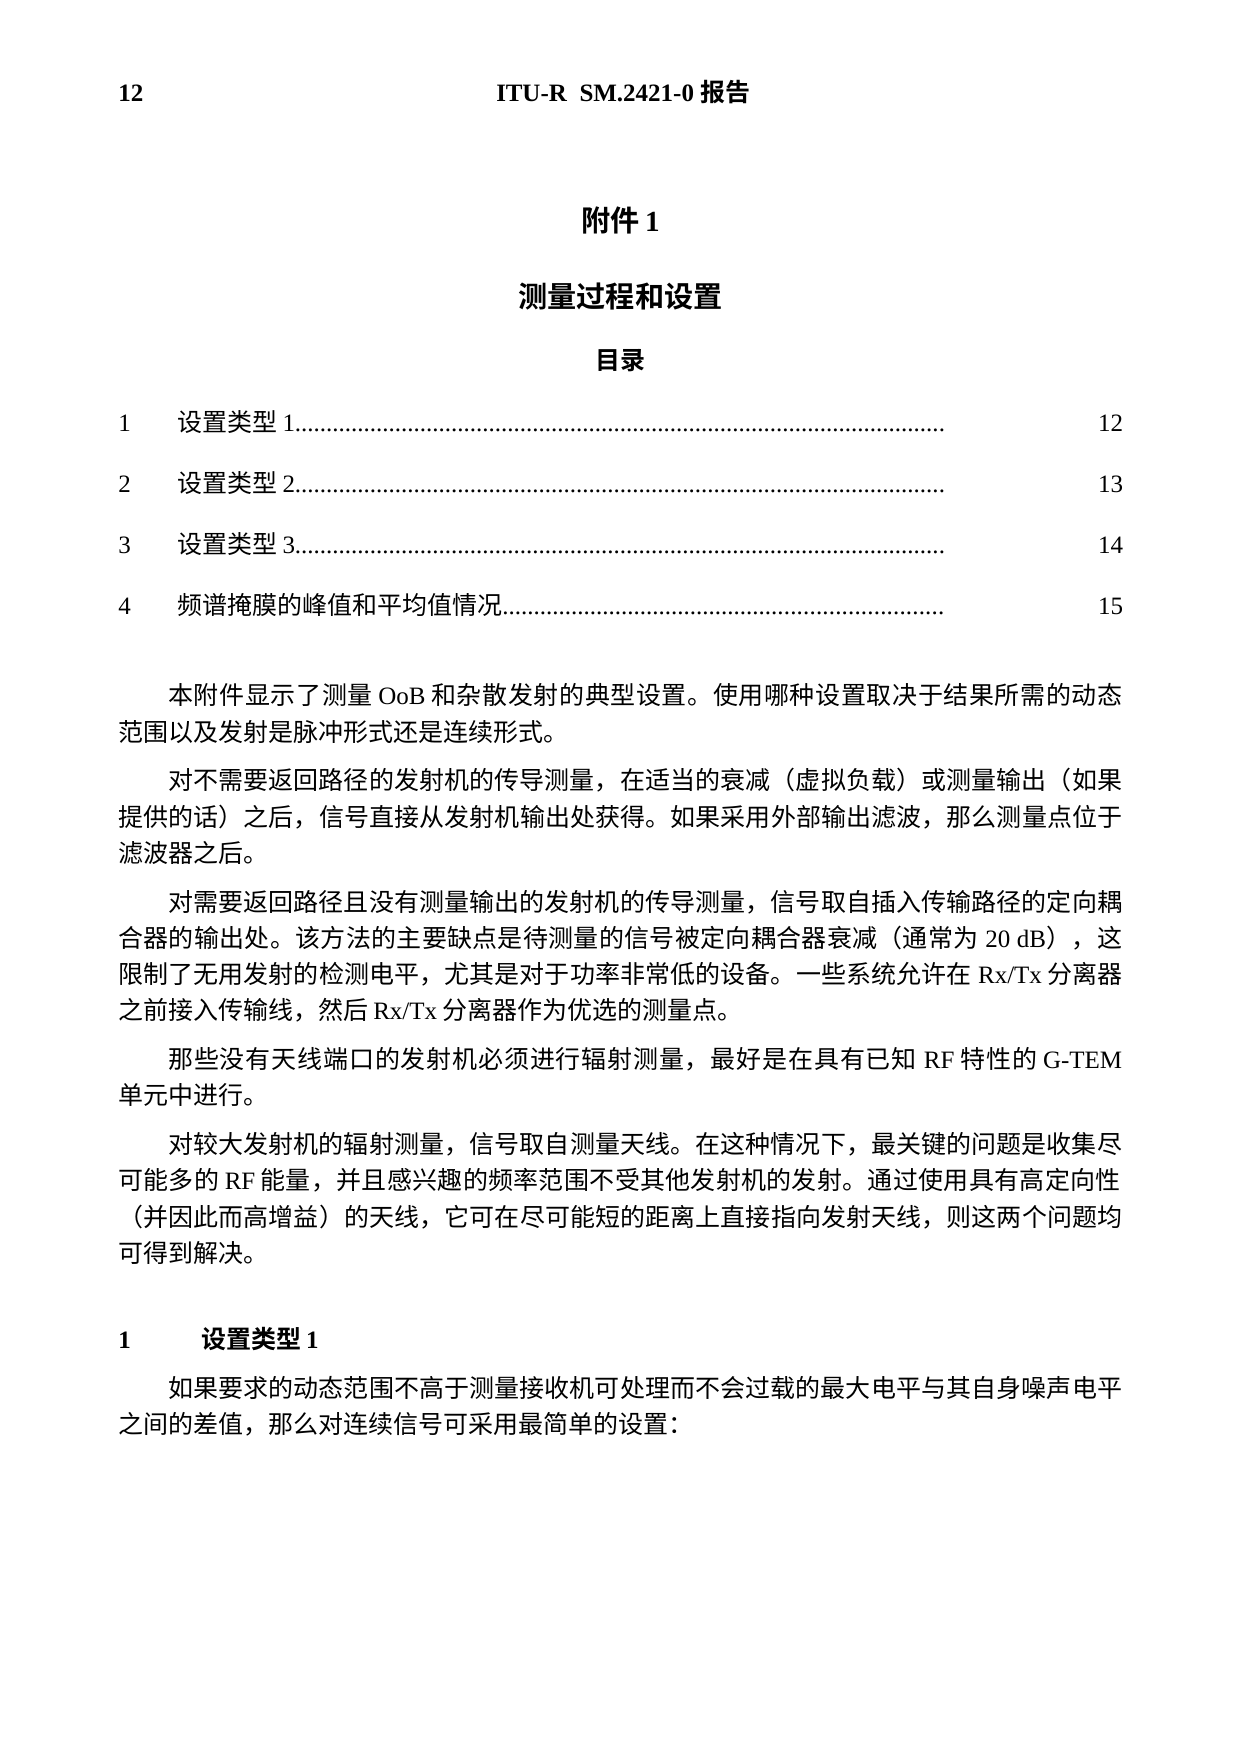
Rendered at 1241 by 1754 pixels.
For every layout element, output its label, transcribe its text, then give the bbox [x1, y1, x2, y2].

text 2 设置类型2 13 [118, 463, 1122, 499]
text 如果要求的动态范围不高于测量接收机可处理而不会过载的最大电平与其自身噪声电平之间的差值，那么对连续信号可采用最简单的设置： [118, 1368, 1122, 1441]
text 那些没有天线端口的发射机必须进行辐射测量，最好是在具有已知RF特性的G-TEM单元中进行。 [118, 1039, 1122, 1112]
text 目录 [118, 341, 1122, 377]
text 4 频谱掩膜的峰值和平均值情况 15 [118, 586, 1122, 622]
text 本附件显示了测量OoB和杂散发射的典型设置。使用哪种设置取决于结果所需的动态范围以及发射是脉冲形式还是连续形式。 [118, 676, 1122, 748]
text 对不需要返回路径的发射机的传导测量，在适当的衰减（虚拟负载）或测量输出（如果提供的话）之后，信号直接从发射机输出处获得。如果采用外部输出滤波，那么测量点位于滤波器之后。 [118, 761, 1122, 869]
title 附件1 测量过程和设置 [118, 198, 1122, 316]
text 对需要返回路径且没有测量输出的发射机的传导测量，信号取自插入传输路径的定向耦合器的输出处。该方法的主要缺点是待测量的信号被定向耦合器衰减（通常为20 dB），这限制了无用发射的检测电平，尤其是对于功率非常低的设备。一些系统允许在Rx/Tx分离器之前接入传输线，然后Rx/Tx分离器作为优选的测量点。 [118, 882, 1122, 1027]
text 对较大发射机的辐射测量，信号取自测量天线。在这种情况下，最关键的问题是收集尽可能多的RF能量，并且感兴趣的频率范围不受其他发射机的发射。通过使用具有高定向性（并因此而高增益）的天线，它可在尽可能短的距离上直接指向发射天线，则这两个问题均可得到解决。 [118, 1124, 1122, 1269]
text 3 设置类型3 14 [118, 524, 1122, 561]
text 1 设置类型1 12 [118, 402, 1122, 438]
subtitle 1 设置类型1 [118, 1319, 1122, 1356]
